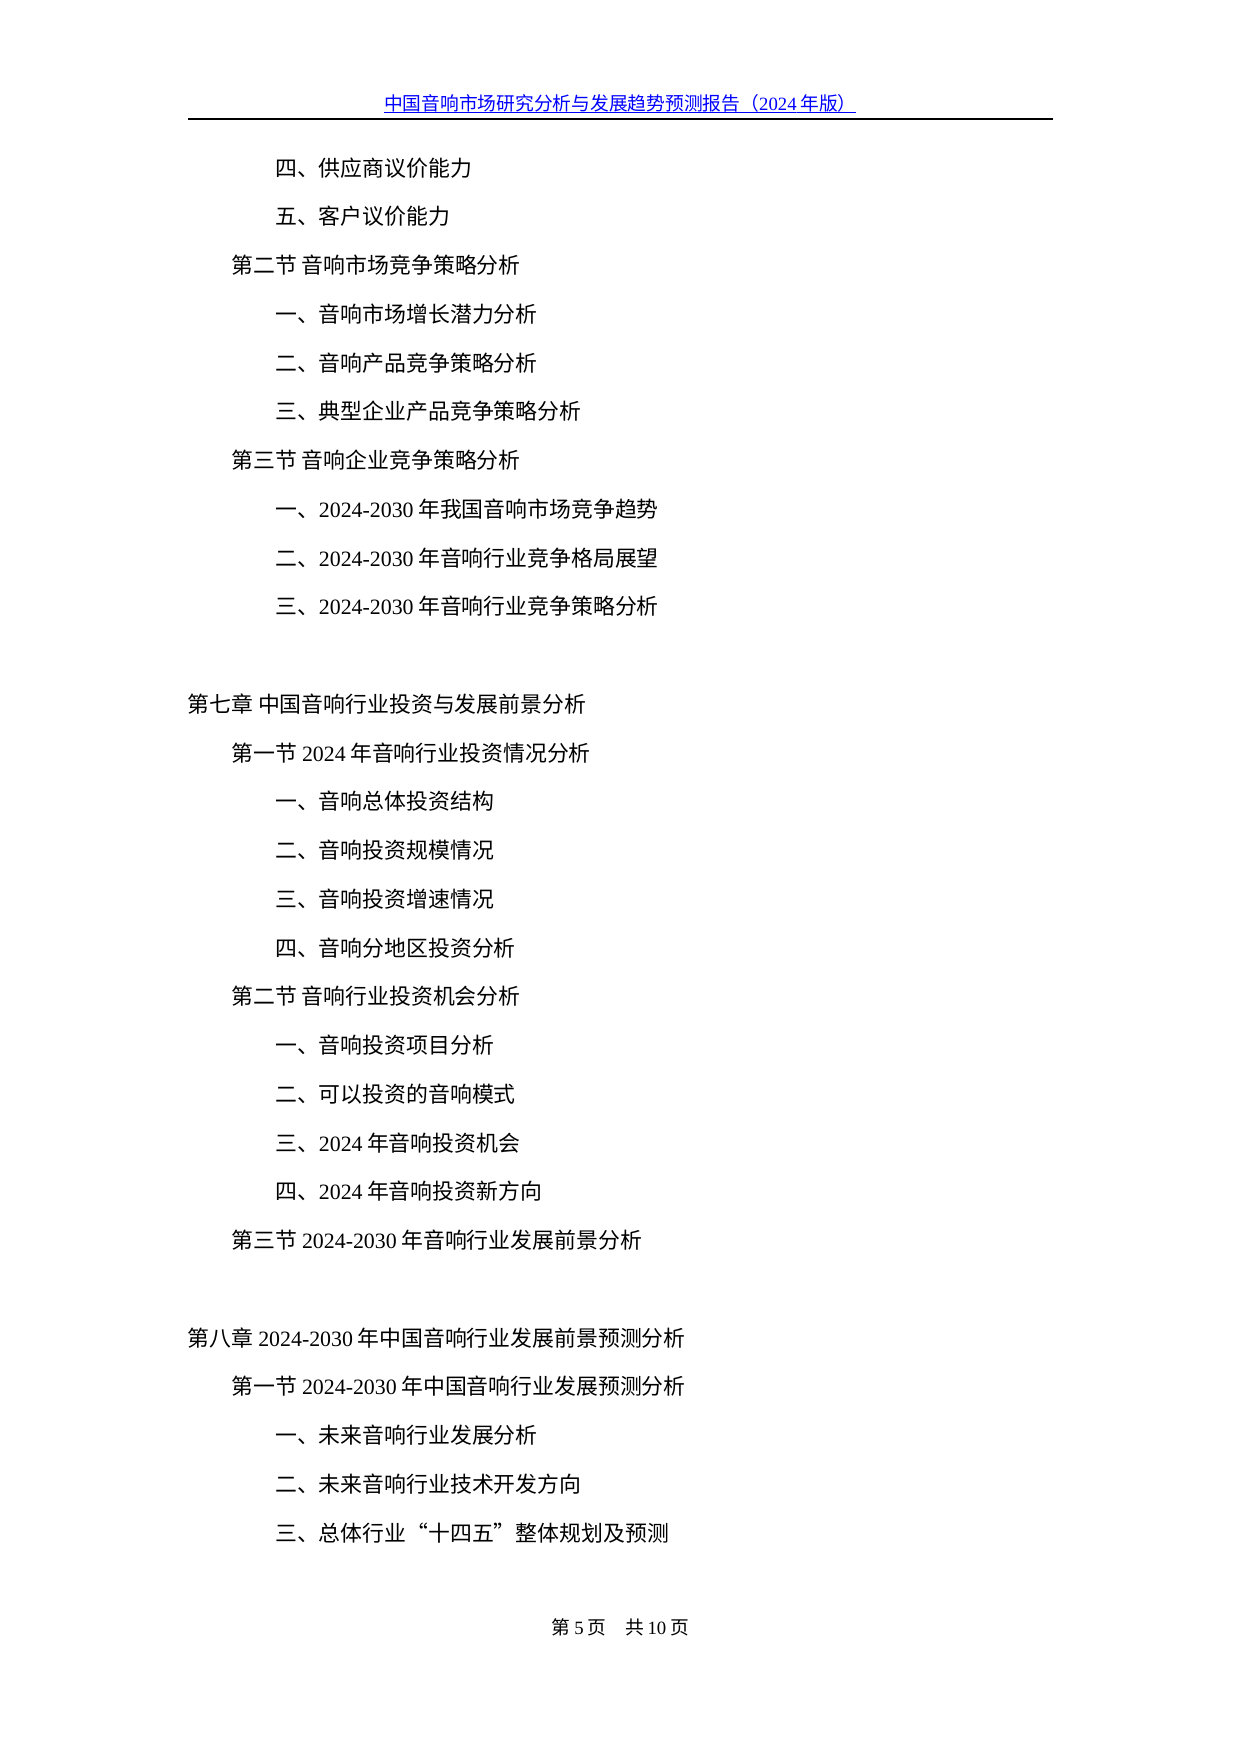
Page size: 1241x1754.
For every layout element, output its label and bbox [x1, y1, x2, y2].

text [187, 150, 1053, 1548]
